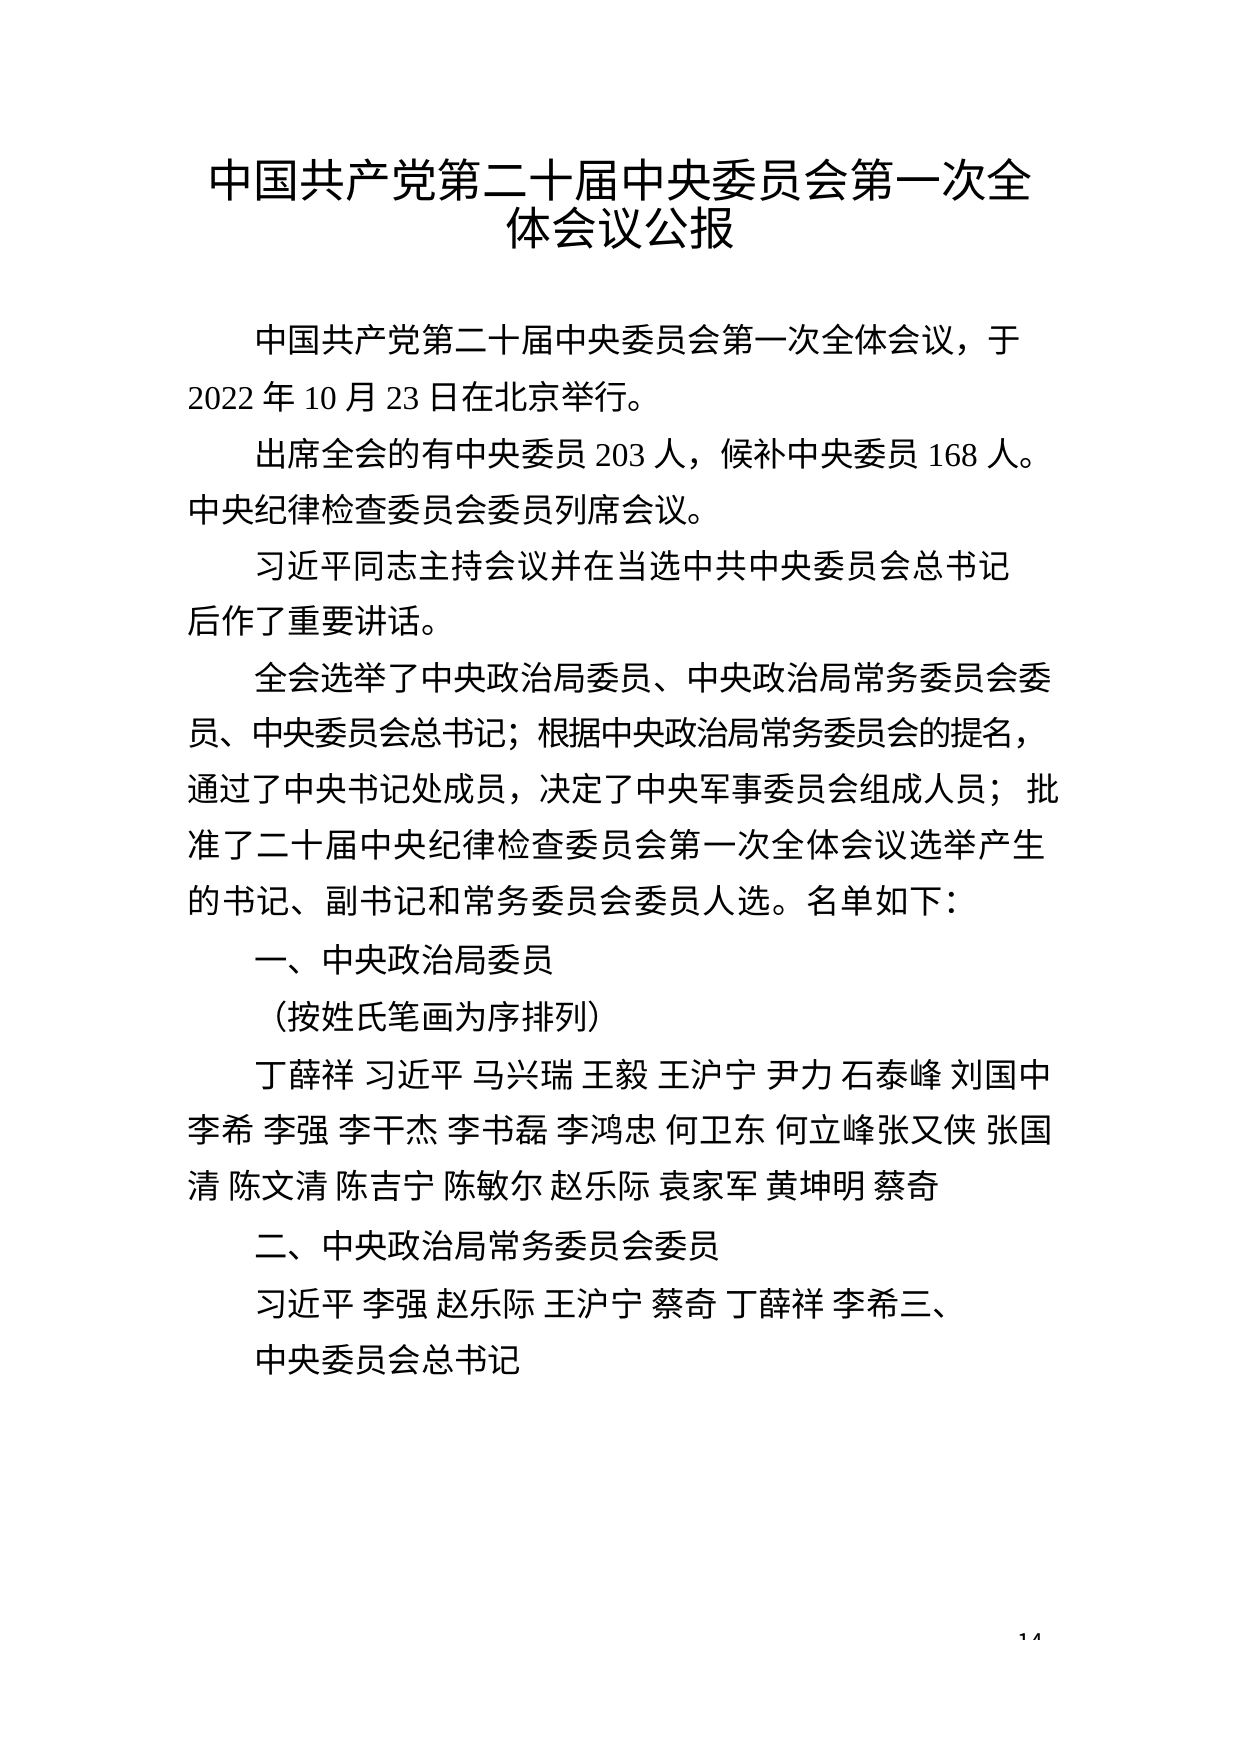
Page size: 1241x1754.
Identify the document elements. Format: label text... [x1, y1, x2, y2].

subtitle 中国共产党第二十届中央委员会第一次全体会议公报 [207, 157, 1032, 258]
text 中国共产党第二十届中央委员会第一次全体会议，于 [254, 313, 1098, 362]
text 丁薛祥 习近平 马兴瑞 王毅 王沪宁 尹力 石泰峰 刘国中 李希 李强 李干杰 李书磊 李鸿忠 何卫东 何立峰张又侠 张国清 陈文清 陈吉宁 陈敏尔 赵乐际 袁家军 黄坤明 蔡奇 [187, 1048, 1053, 1208]
text 习近平同志主持会议并在当选中共中央委员会总书记 后作了重要讲话。 [187, 539, 1052, 643]
text 2022 年 10 月 23 日在北京举行。 [187, 370, 1098, 419]
text 出席全会的有中央委员 203 人，候补中央委员 168 人。中央纪律检查委员会委员列席会议。 [187, 427, 1070, 532]
text （按姓氏笔画为序排列） [254, 991, 1098, 1039]
text 全会选举了中央政治局委员、中央政治局常务委员会委员、中央委员会总书记；根据中央政治局常务委员会的提名， 通过了中央书记处成员，决定了中央军事委员会组成人员； 批准了二十届中央纪律检查委员会第一次全体会议选举产生的书记、副书记和常务委员会委员人选。名单如下： [187, 651, 1069, 923]
text 二、中央政治局常务委员会委员 [254, 1216, 1098, 1269]
text 一、中央政治局委员 [254, 931, 1098, 983]
text 习近平 李强 赵乐际 王沪宁 蔡奇 丁薛祥 李希三、中央委员会总书记 [254, 1278, 954, 1382]
